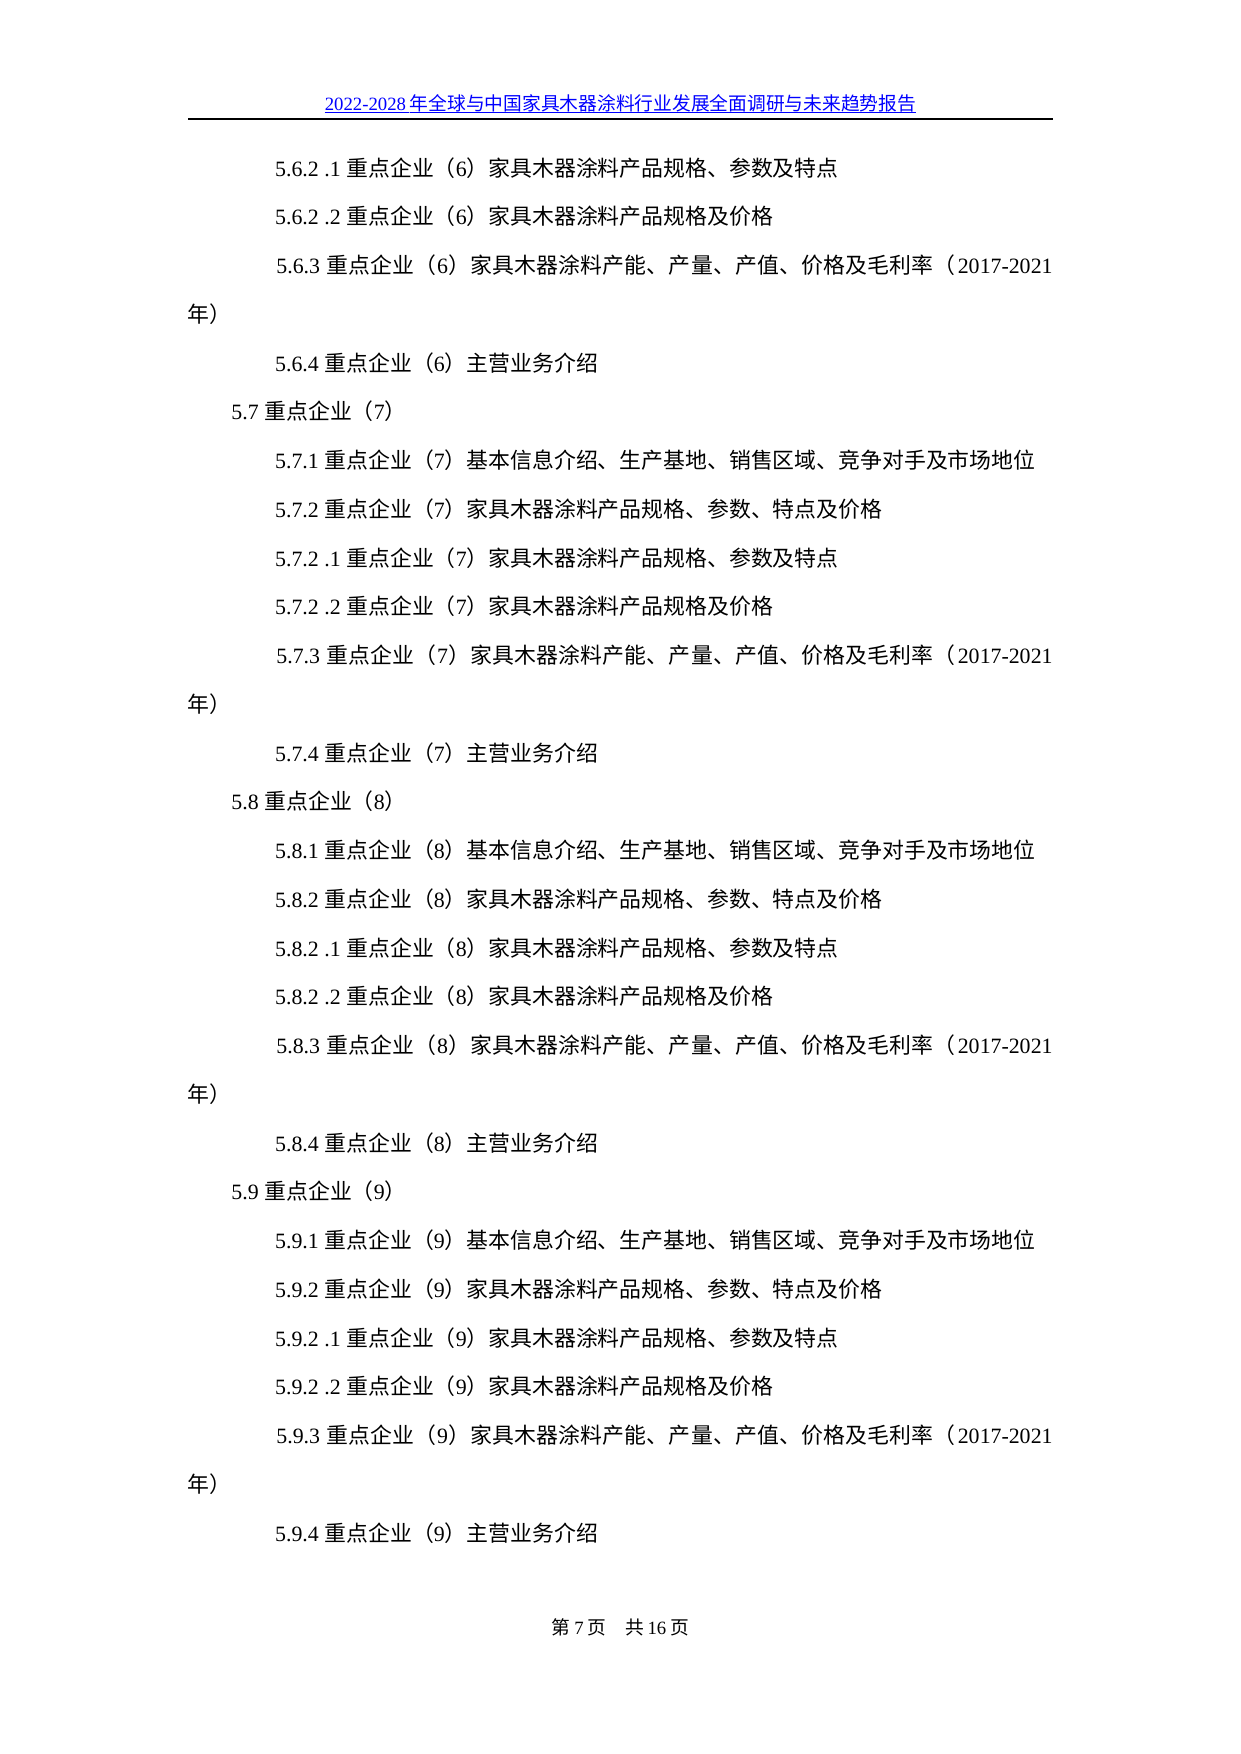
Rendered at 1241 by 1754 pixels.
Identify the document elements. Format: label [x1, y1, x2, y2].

text [187, 150, 1053, 1548]
